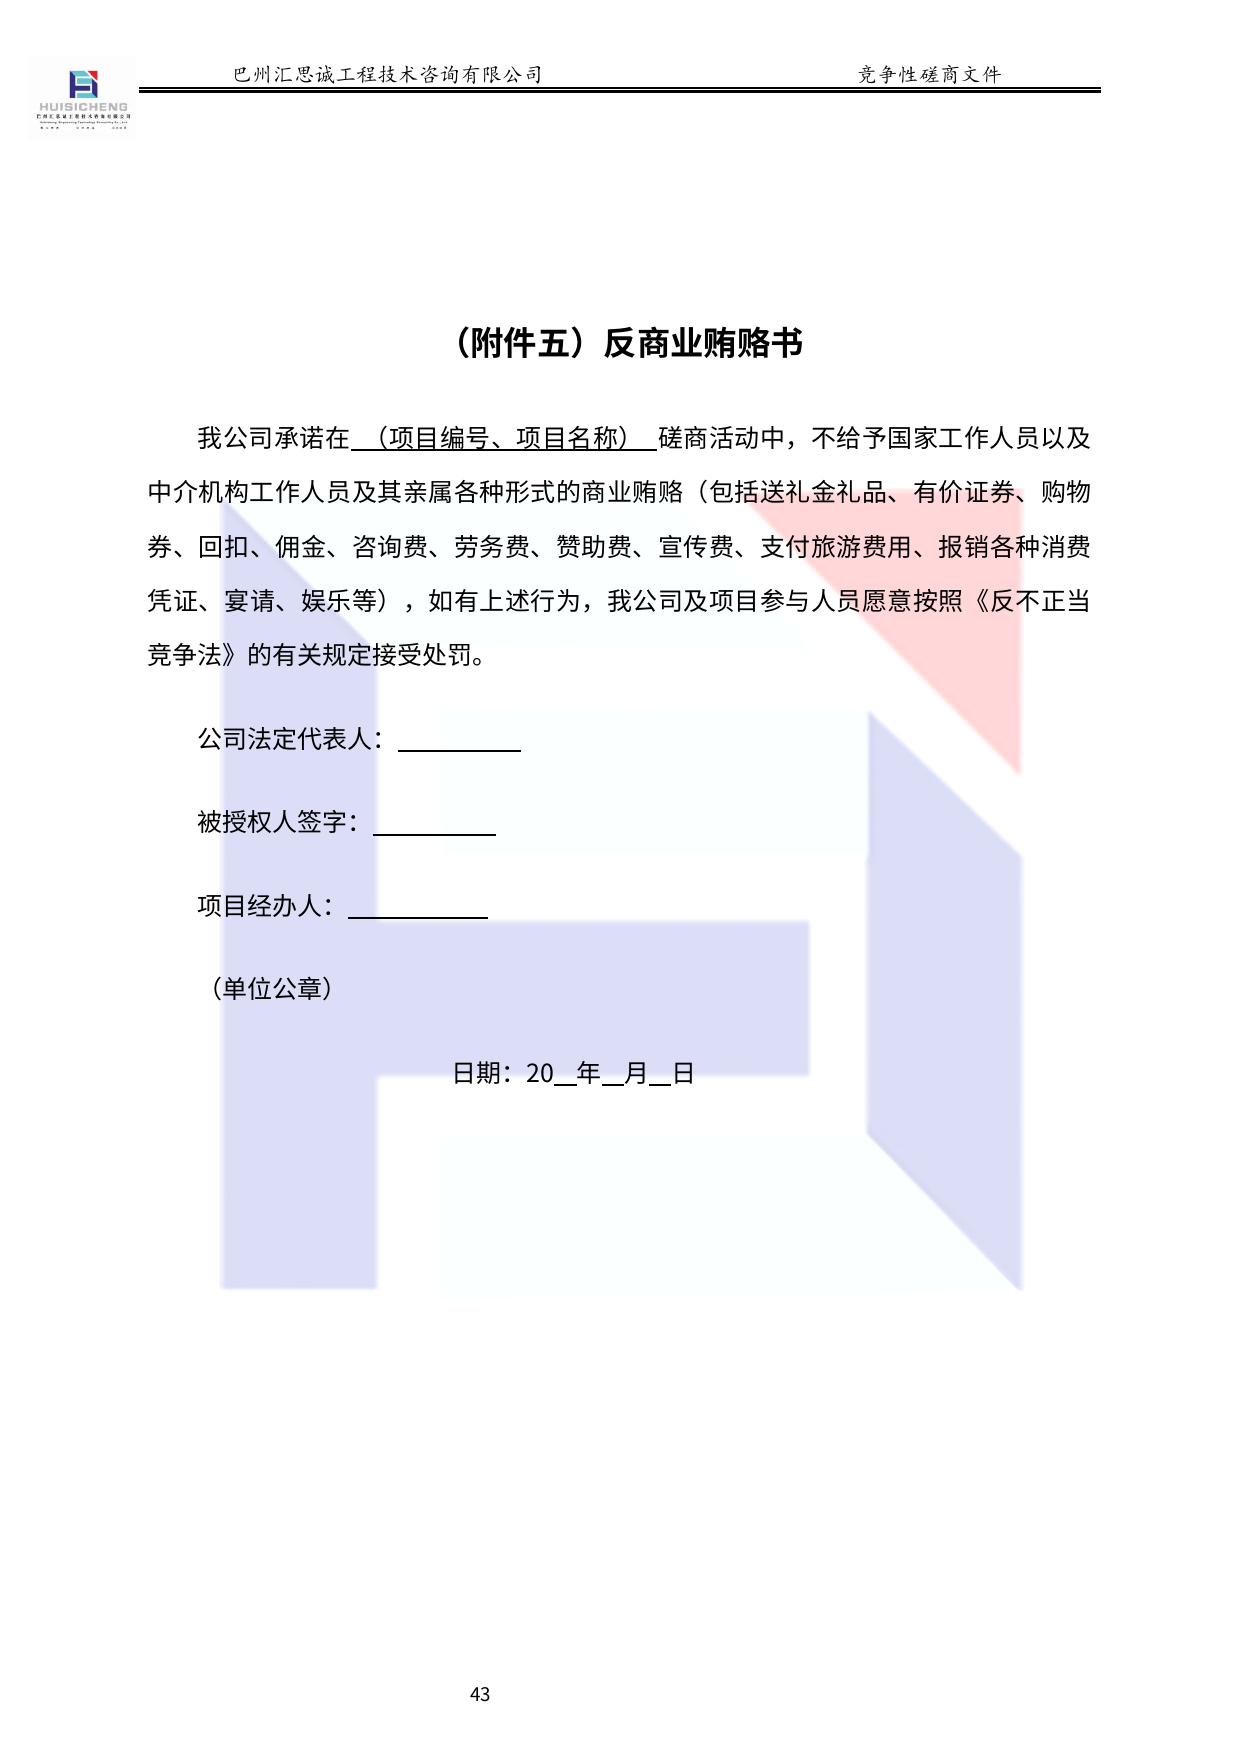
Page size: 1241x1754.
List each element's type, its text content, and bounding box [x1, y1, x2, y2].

text （附件五）反商业贿赂书 [148, 317, 1093, 365]
picture [27, 57, 139, 143]
text 我公司承诺在 （项目编号、项目名称） 磋商活动中，不给予国家工作人员以及中介机构工作人员及其亲属各种形式的商业贿赂（包括送礼金礼品、有价证券、购物券、回扣、佣金、咨询费、劳务费、赞助费、宣传费、支付旅游费用、报销各种消费凭证、宴请、娱乐等），如有上述行为，我公司及项目参与人员愿意按照《反不正当竞争法》的有关规定接受处罚。 [148, 418, 1093, 672]
text （单位公章） [148, 970, 1093, 1006]
text 项目经办人： [148, 886, 1093, 923]
text 日期：20 年 月 日 [148, 1053, 1093, 1090]
text 被授权人签字： [148, 803, 1093, 839]
text 公司法定代表人： [148, 719, 1093, 756]
